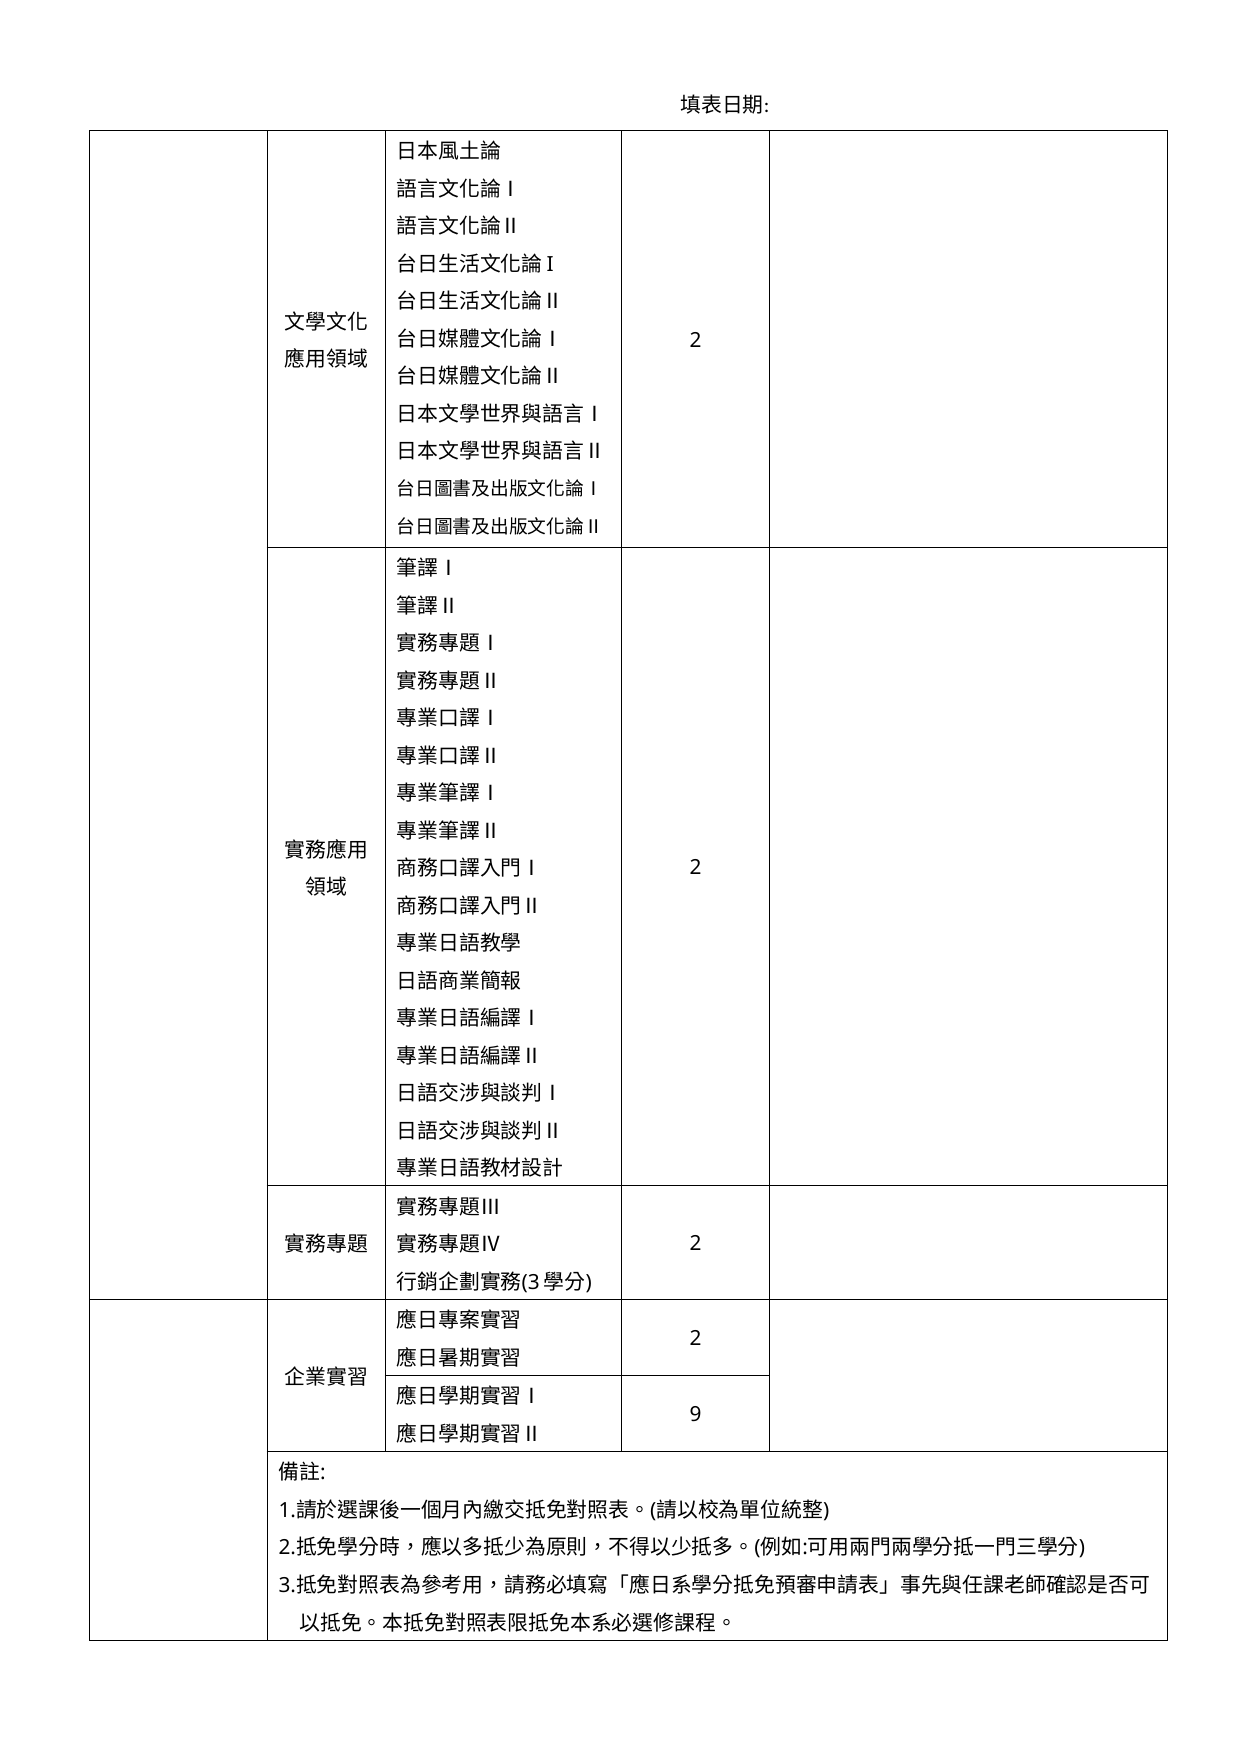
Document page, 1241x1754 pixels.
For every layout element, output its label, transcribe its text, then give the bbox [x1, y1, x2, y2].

table_cell [770, 548, 1167, 1185]
table_cell 筆譯Ⅰ 筆譯Ⅱ 實務專題Ⅰ 實務專題Ⅱ 專業口譯Ⅰ 專業口譯Ⅱ 專業筆譯Ⅰ 專業筆譯Ⅱ 商務口譯入門Ⅰ 商務口譯入門Ⅱ 專業日語教學 日語商業簡報 專業日語編譯Ⅰ 專業日語編譯Ⅱ 日語交涉與談判Ⅰ 日語交涉與談判Ⅱ 專業日語教材設計 [386, 548, 621, 1185]
table_cell 實務專題Ⅲ 實務專題Ⅳ 行銷企劃實務(3學分) [386, 1186, 621, 1299]
table_cell 2 [622, 548, 769, 1185]
table_cell 應日專案實習 應日暑期實習 [386, 1300, 621, 1375]
table_cell 實務專題 [268, 1186, 385, 1299]
table_cell 2 [622, 1300, 769, 1375]
table_cell 文學文化 應用領域 [268, 131, 385, 547]
table_cell [770, 1186, 1167, 1299]
table_cell 2 [622, 1186, 769, 1299]
table_cell 日本風土論 語言文化論Ⅰ 語言文化論Ⅱ 台日生活文化論I 台日生活文化論Ⅱ 台日媒體文化論Ⅰ 台日媒體文化論Ⅱ 日本文學世界與語言Ⅰ 日本文學世界與語言Ⅱ 台日圖書及出版文化論Ⅰ 台日圖書及出版文化論Ⅱ [386, 131, 621, 547]
table_cell 應日學期實習Ⅰ 應日學期實習Ⅱ [386, 1376, 621, 1451]
table_cell [90, 1300, 267, 1639]
table_cell 9 [622, 1376, 769, 1451]
table_cell [770, 131, 1167, 547]
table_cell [268, 1452, 1167, 1639]
table_cell 實務應用領域 [268, 548, 385, 1185]
table_cell 2 [622, 131, 769, 547]
table_cell 企業實習 [268, 1300, 385, 1451]
table_cell [770, 1300, 1167, 1451]
